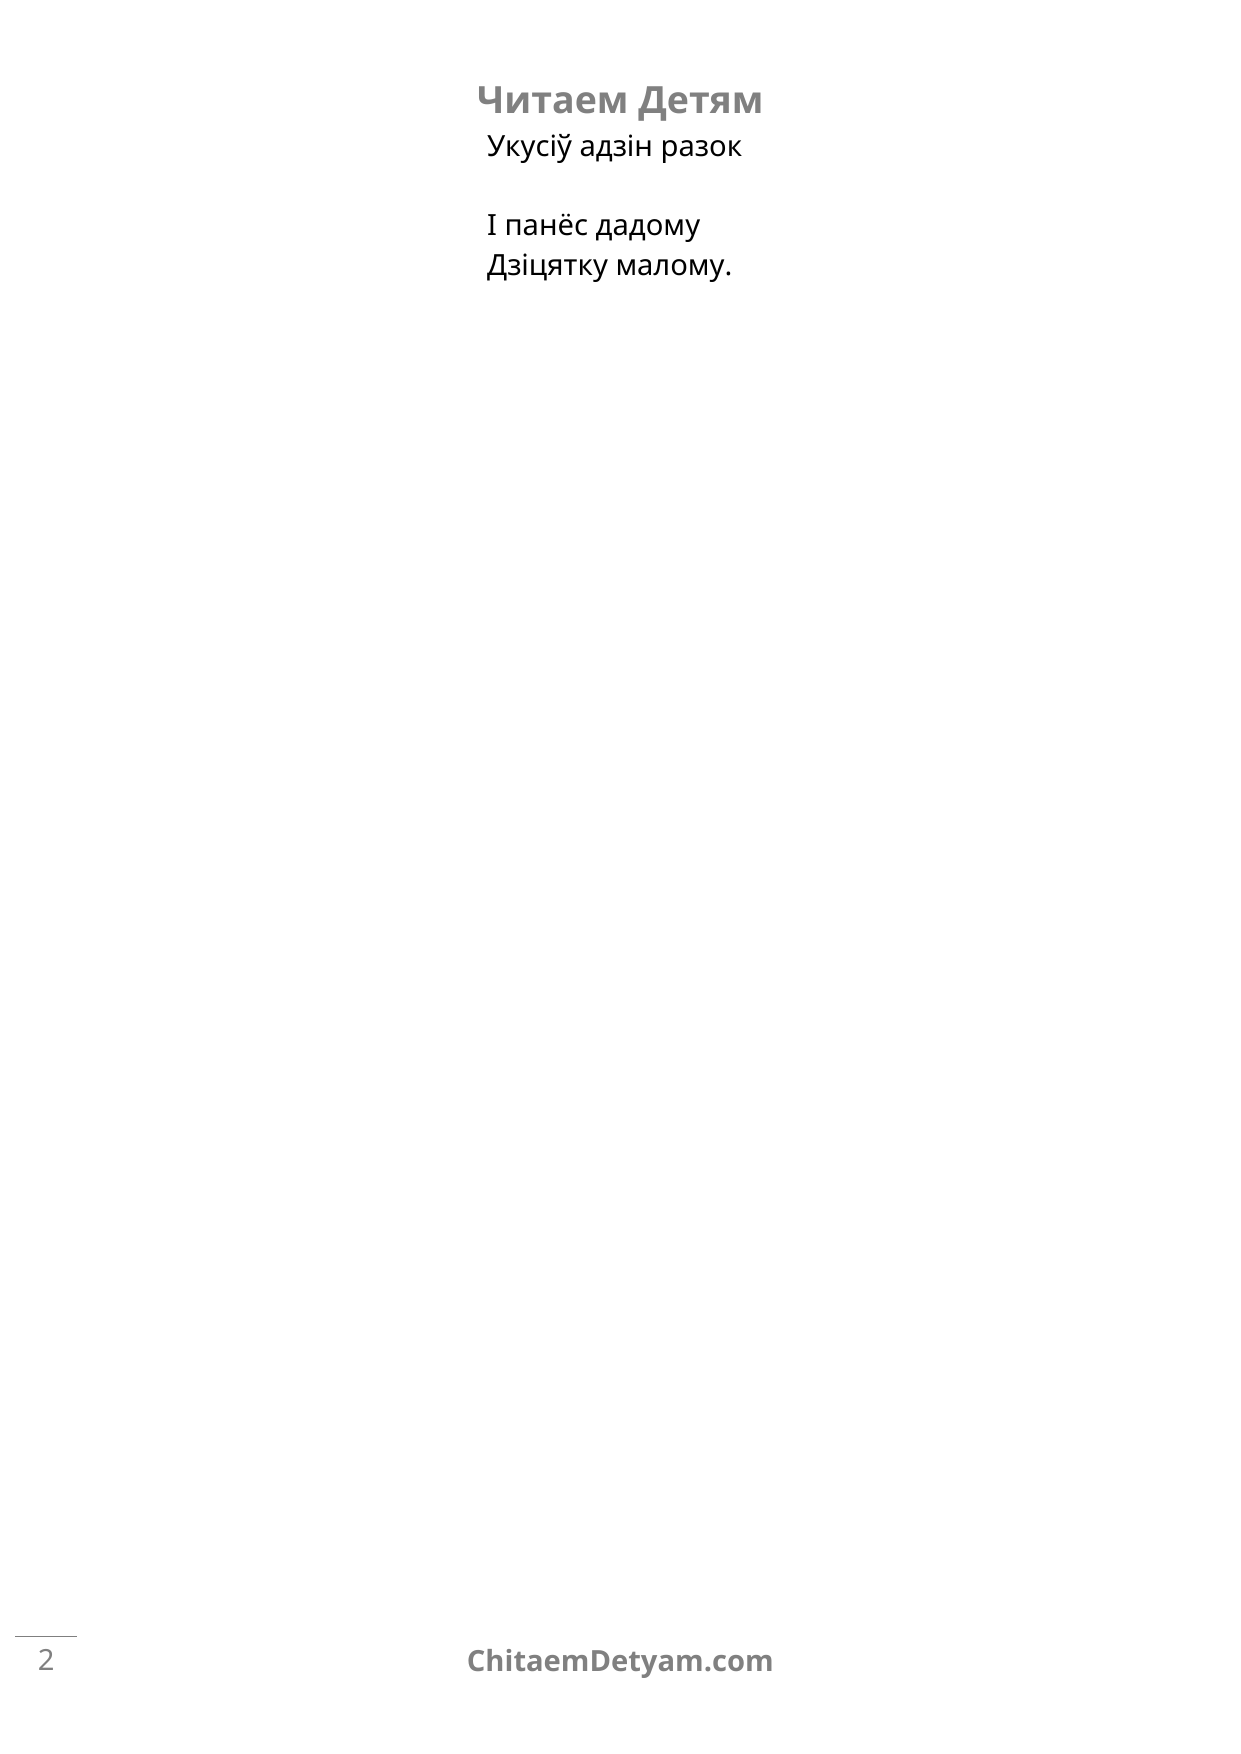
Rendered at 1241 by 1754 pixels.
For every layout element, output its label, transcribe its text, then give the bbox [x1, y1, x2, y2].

text I панёс дадому [487, 204, 1122, 244]
text Укусіў адзін разок [487, 125, 1122, 164]
text Дзіцятку малому. [487, 244, 1122, 284]
